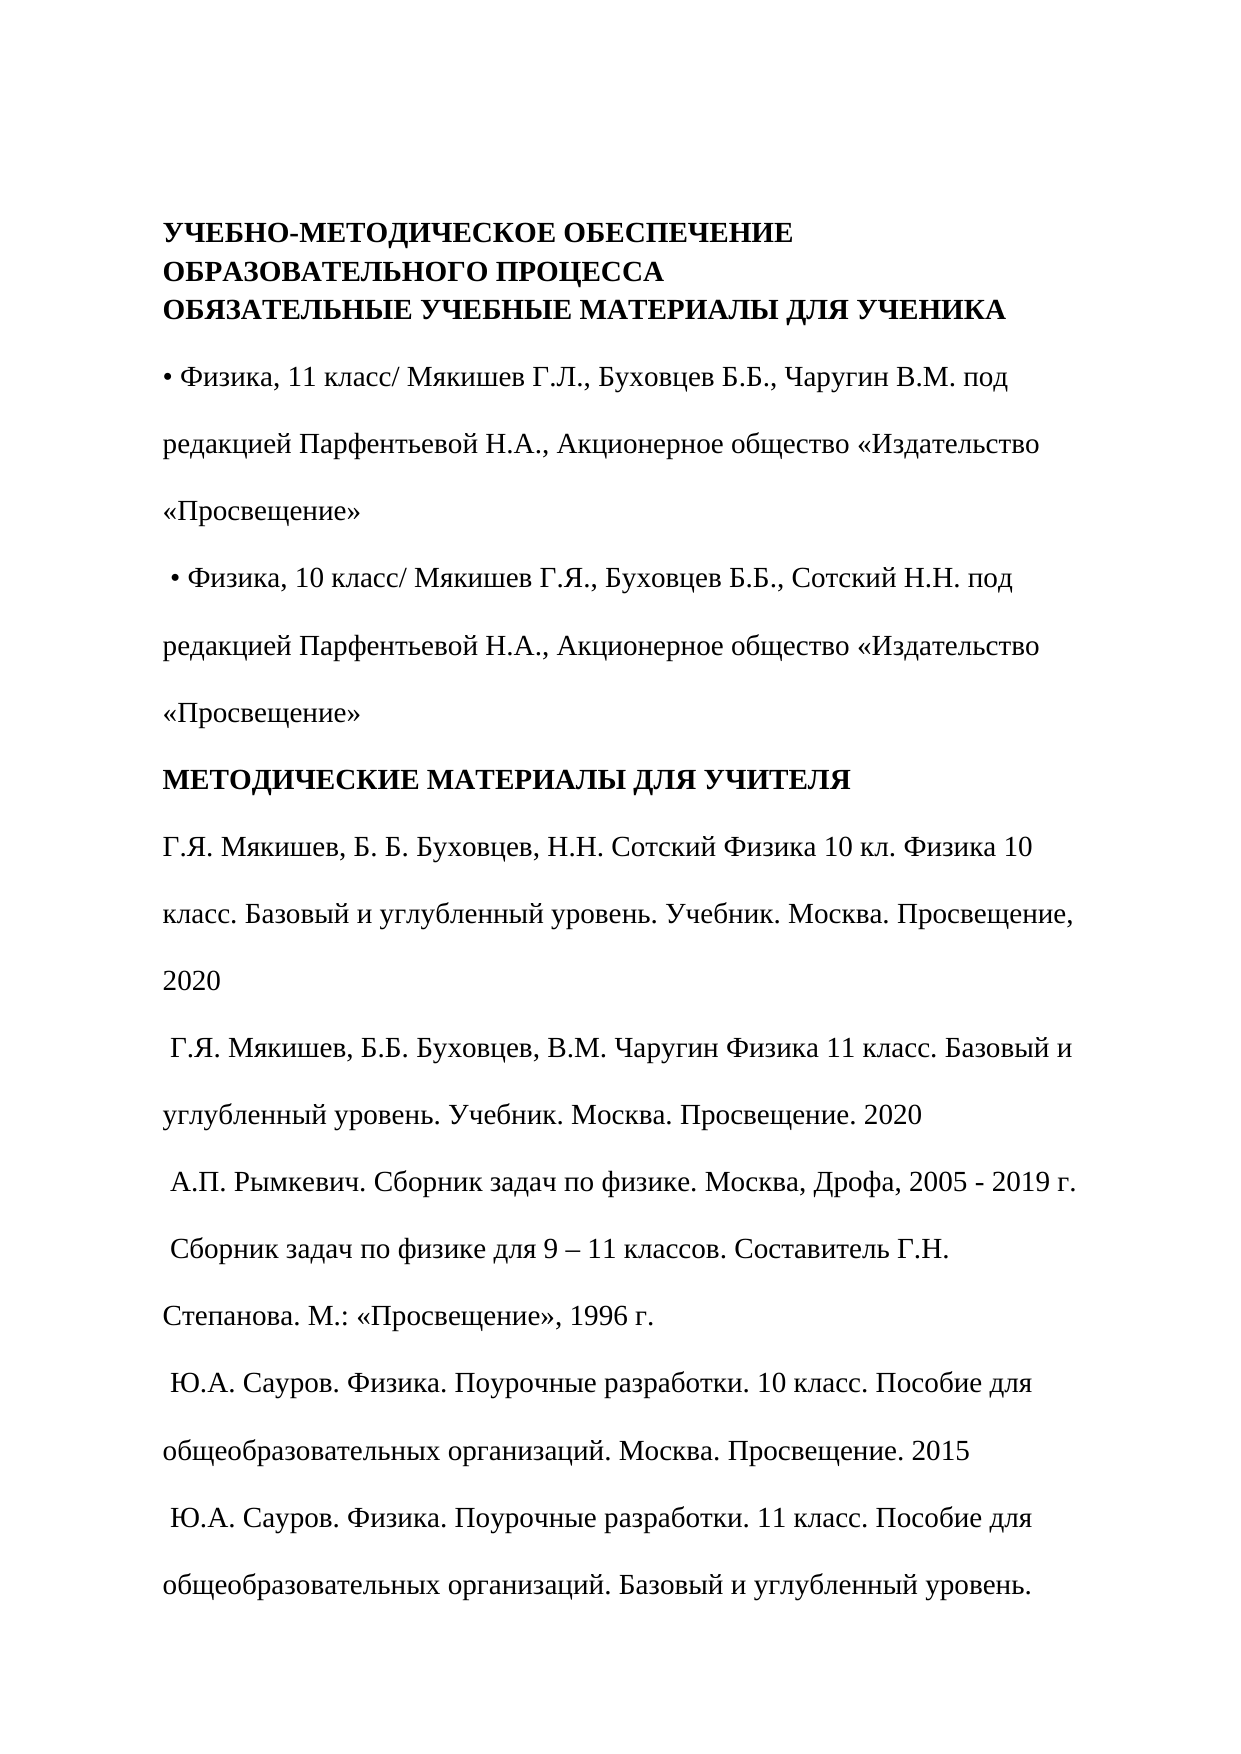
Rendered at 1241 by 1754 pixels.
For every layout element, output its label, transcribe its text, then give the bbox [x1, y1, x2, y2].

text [162, 829, 1090, 1600]
text ​‌• Физика, 11 класс/ Мякишев Г.Л., Буховцев Б.Б., Чаругин В.М. под редакцией Парфентьевой Н.А., Акционерное общество «Издательство «Просвещение» • Физика, 10 класс/ Мякишев Г.Я., Буховцев Б.Б., Сотский Н.Н. под редакцией Парфентьевой Н.А., Акционерное общество «Издательство «Просвещение»‌​ [162, 359, 1090, 728]
text ОБЯЗАТЕЛЬНЫЕ УЧЕБНЫЕ МАТЕРИАЛЫ ДЛЯ УЧЕНИКА [162, 292, 1090, 326]
text МЕТОДИЧЕСКИЕ МАТЕРИАЛЫ ДЛЯ УЧИТЕЛЯ [162, 762, 1090, 795]
text УЧЕБНО-МЕТОДИЧЕСКОЕ ОБЕСПЕЧЕНИЕ ОБРАЗОВАТЕЛЬНОГО ПРОЦЕССА [162, 215, 1090, 287]
